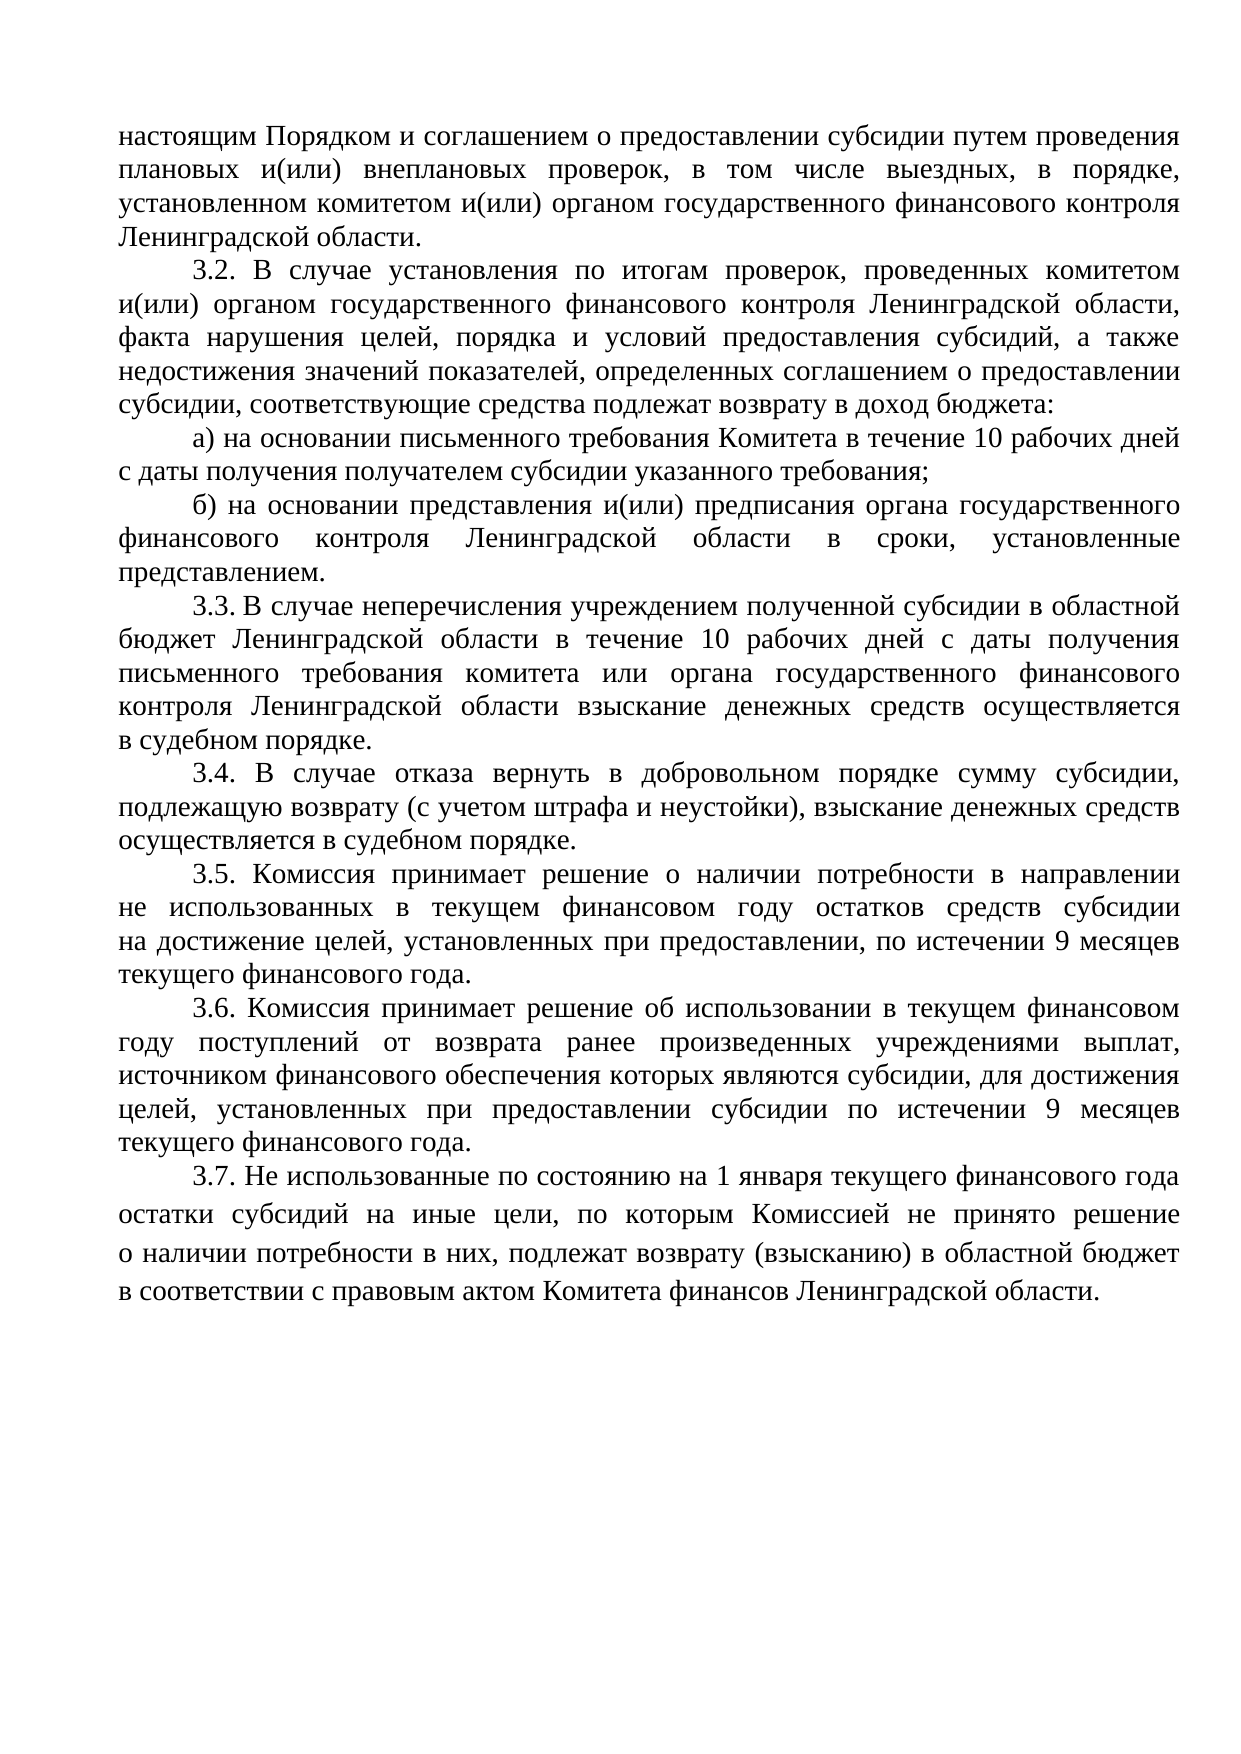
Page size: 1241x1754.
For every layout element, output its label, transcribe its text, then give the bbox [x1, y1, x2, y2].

text б) на основании представления и(или) предписания органа государственного финансового контроля Ленинградской области в сроки, установленные представлением. [118, 487, 1181, 588]
text 3.2. В случае установления по итогам проверок, проведенных комитетом и(или) органом государственного финансового контроля Ленинградской области, факта нарушения целей, порядка и условий предоставления субсидий, а также недостижения значений показателей, определенных соглашением о предоставлении субсидии, соответствующие средства подлежат возврату в доход бюджета: [118, 252, 1181, 420]
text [118, 118, 1181, 252]
text 3.3. В случае неперечисления учреждением полученной субсидии в областной бюджет Ленинградской области в течение 10 рабочих дней с даты получения письменного требования комитета или органа государственного финансового контроля Ленинградской области взыскание денежных средств осуществляется в судебном порядке. [118, 588, 1181, 755]
text 3.6. Комиссия принимает решение об использовании в текущем финансовом году поступлений от возврата ранее произведенных учреждениями выплат, источником финансового обеспечения которых являются субсидии, для достижения целей, установленных при предоставлении субсидии по истечении 9 месяцев текущего финансового года. [118, 990, 1181, 1158]
text а) на основании письменного требования Комитета в течение 10 рабочих дней с даты получения получателем субсидии указанного требования; [118, 420, 1181, 487]
text 3.5. Комиссия принимает решение о наличии потребности в направлении не использованных в текущем финансовом году остатков средств субсидии на достижение целей, установленных при предоставлении, по истечении 9 месяцев текущего финансового года. [118, 856, 1181, 990]
text 3.7. Не использованные по состоянию на 1 января текущего финансового года остатки субсидий на иные цели, по которым Комиссией не принято решение о наличии потребности в них, подлежат возврату (взысканию) в областной бюджет в соответствии с правовым актом Комитета финансов Ленинградской области. [118, 1158, 1181, 1307]
text 3.4. В случае отказа вернуть в добровольном порядке сумму субсидии, подлежащую возврату (с учетом штрафа и неустойки), взыскание денежных средств осуществляется в судебном порядке. [118, 755, 1181, 856]
